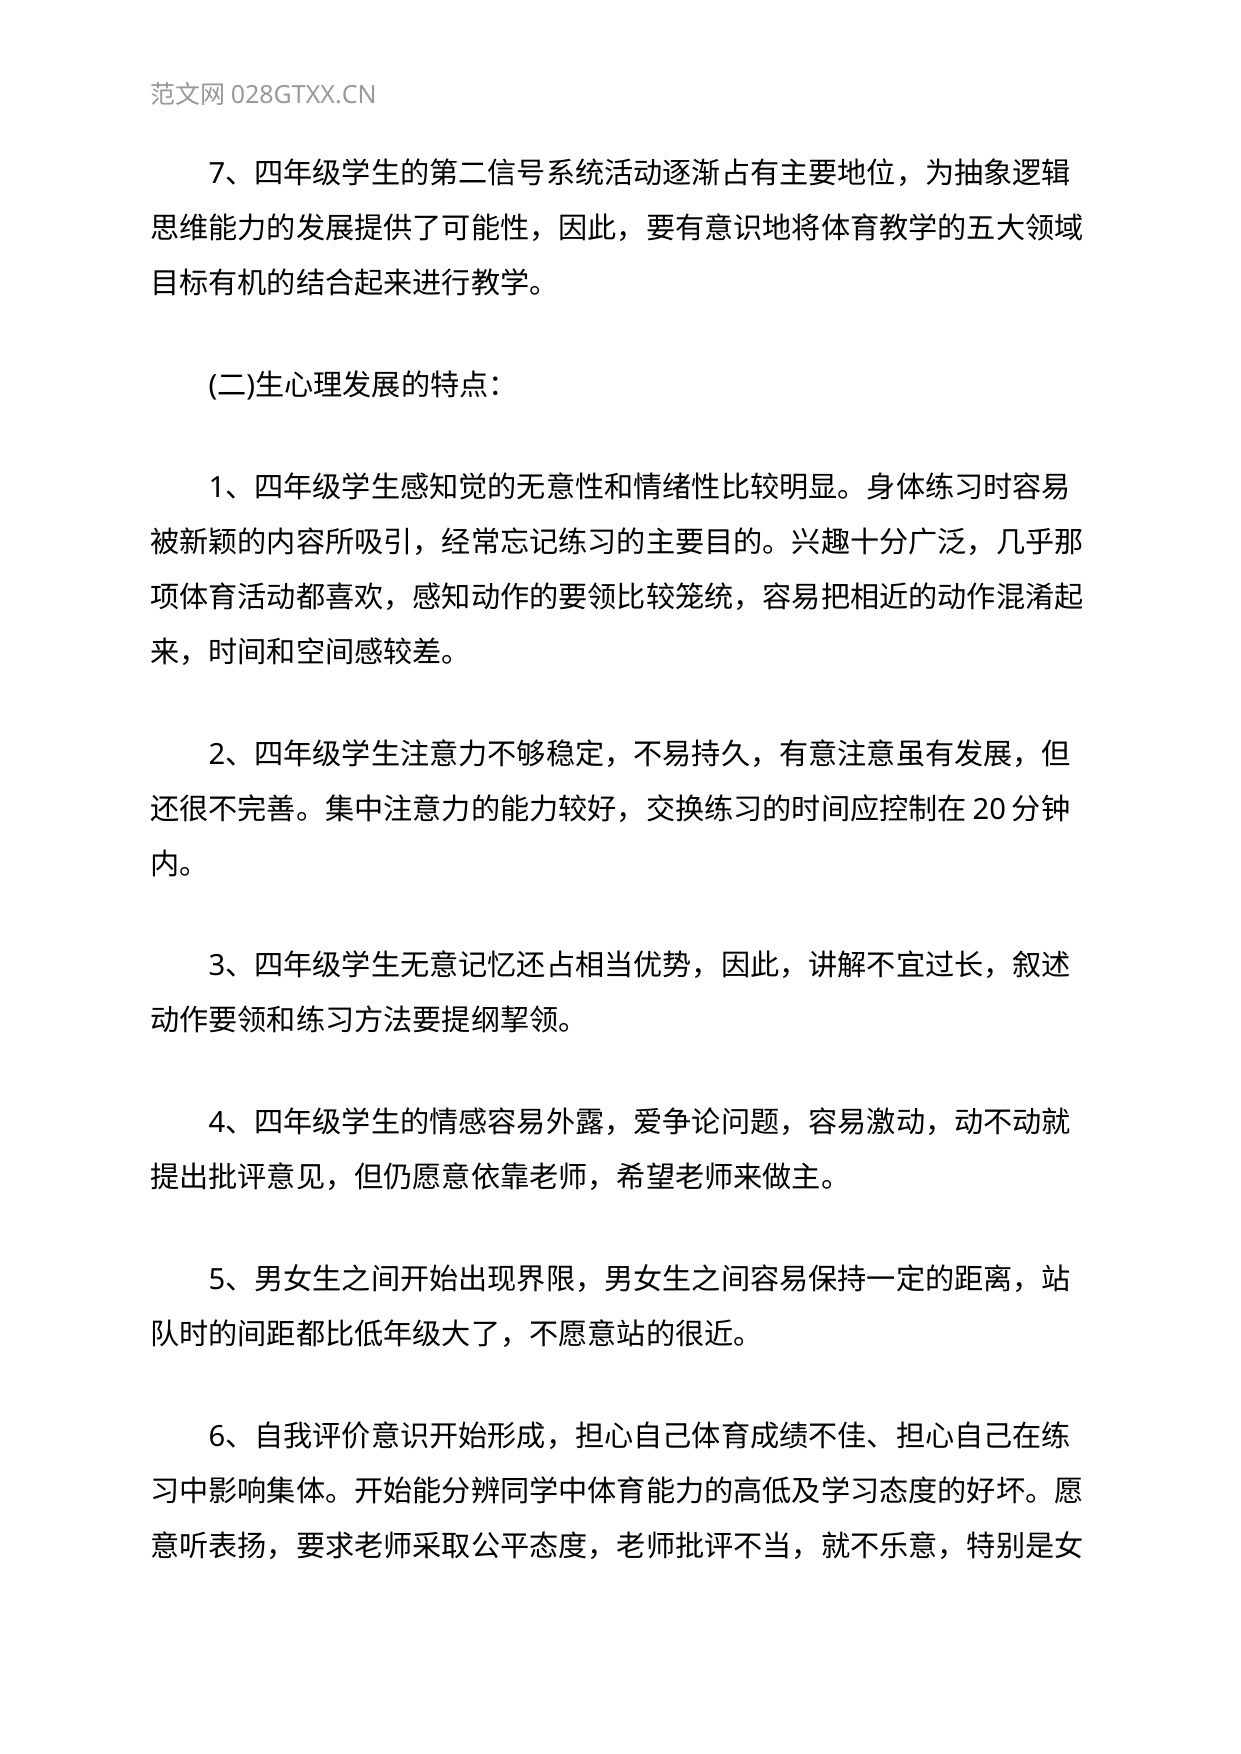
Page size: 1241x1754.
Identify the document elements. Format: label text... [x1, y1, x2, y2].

text 3、四年级学生无意记忆还占相当优势，因此，讲解不宜过长，叙述动作要领和练习方法要提纲挈领。 [150, 942, 1090, 1039]
text 7、四年级学生的第二信号系统活动逐渐占有主要地位，为抽象逻辑思维能力的发展提供了可能性，因此，要有意识地将体育教学的五大领域目标有机的结合起来进行教学。 [150, 150, 1090, 302]
text (二)生心理发展的特点： [150, 362, 1090, 404]
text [150, 1412, 1090, 1564]
text 4、四年级学生的情感容易外露，爱争论问题，容易激动，动不动就提出批评意见，但仍愿意依靠老师，希望老师来做主。 [150, 1099, 1090, 1196]
text 1、四年级学生感知觉的无意性和情绪性比较明显。身体练习时容易被新颖的内容所吸引，经常忘记练习的主要目的。兴趣十分广泛，几乎那项体育活动都喜欢，感知动作的要领比较笼统，容易把相近的动作混淆起来，时间和空间感较差。 [150, 464, 1090, 671]
text 2、四年级学生注意力不够稳定，不易持久，有意注意虽有发展，但还很不完善。集中注意力的能力较好，交换练习的时间应控制在20分钟内。 [150, 730, 1090, 882]
text 5、男女生之间开始出现界限，男女生之间容易保持一定的距离，站队时的间距都比低年级大了，不愿意站的很近。 [150, 1256, 1090, 1353]
